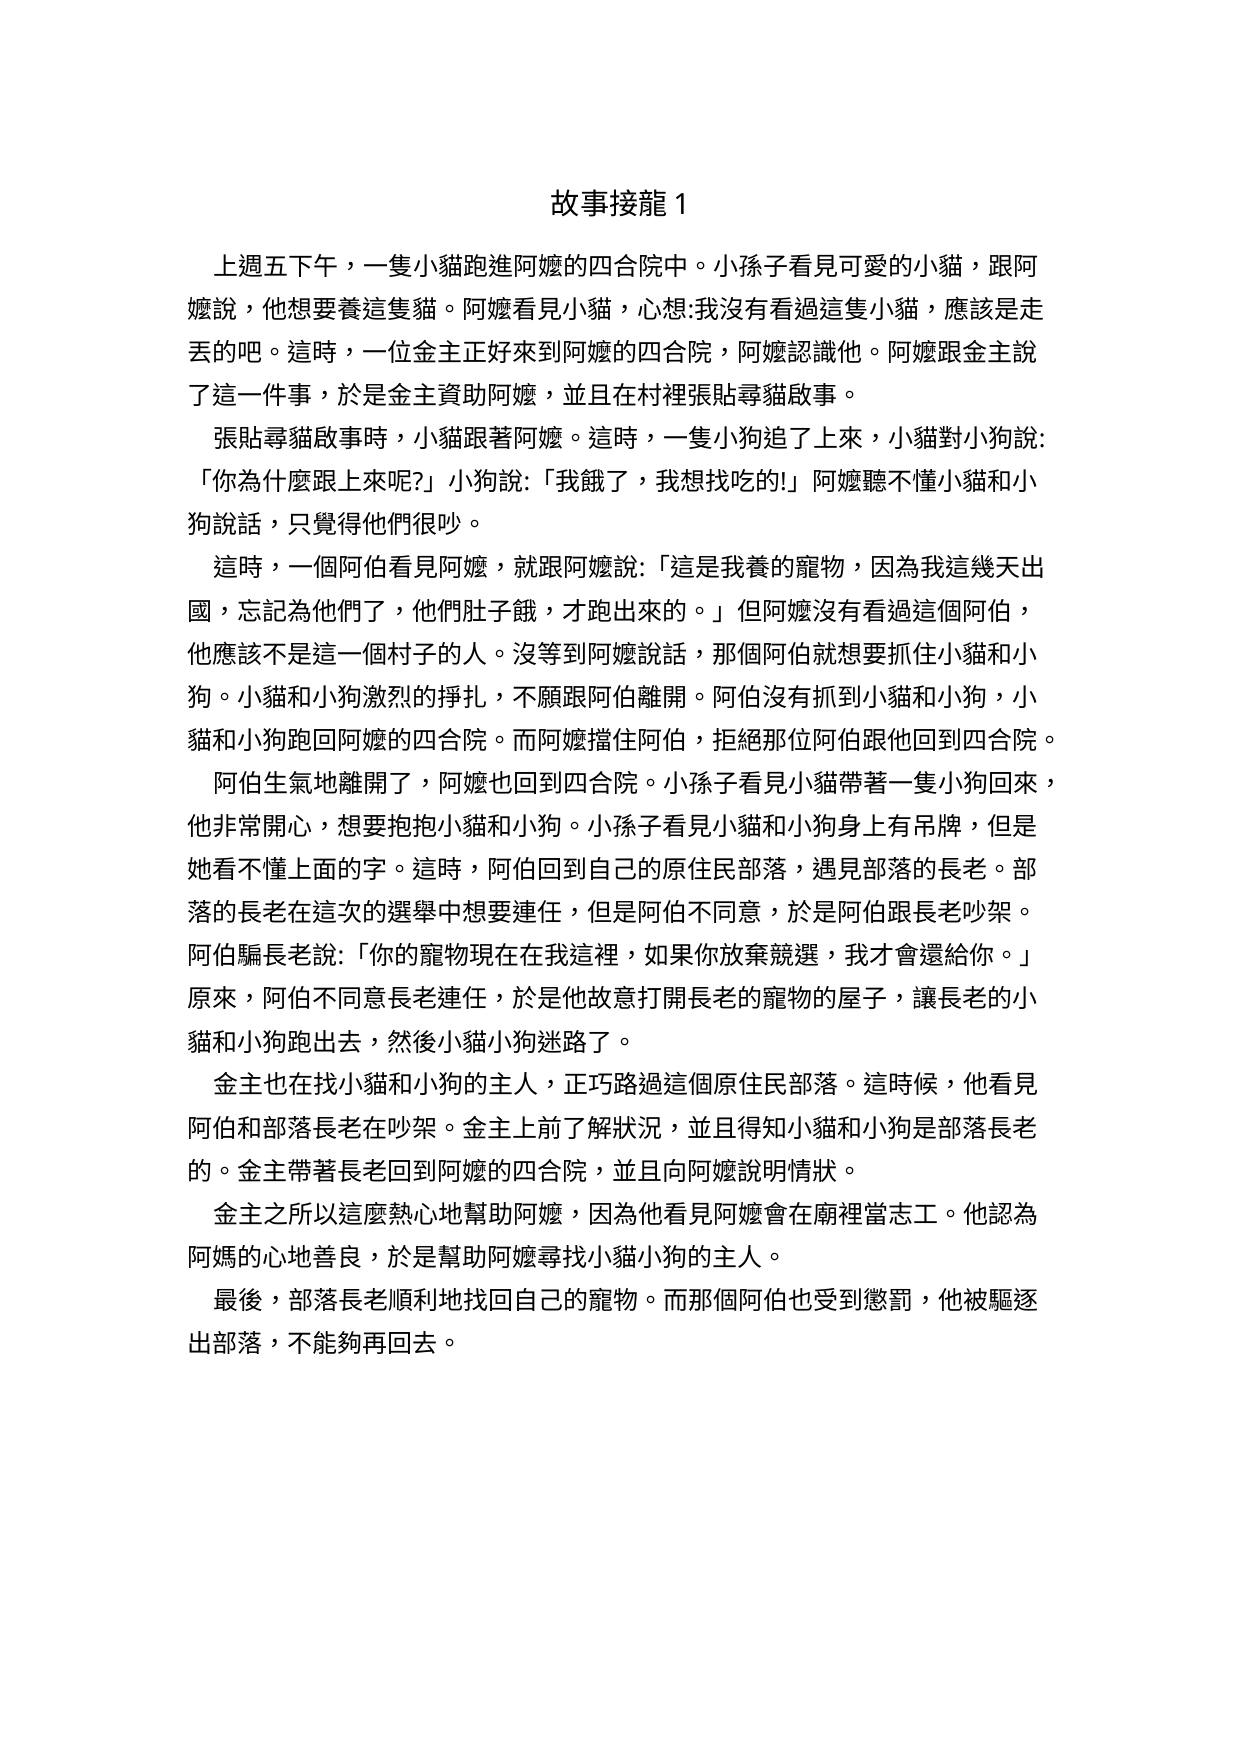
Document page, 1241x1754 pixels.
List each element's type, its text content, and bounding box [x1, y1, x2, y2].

text 金主也在找小貓和小狗的主人，正巧路過這個原住民部落。這時候，他看見阿伯和部落長老在吵架。金主上前了解狀況，並且得知小貓和小狗是部落長老的。金主帶著長老回到阿嬤的四合院，並且向阿嬤說明情狀。 [187, 1064, 1053, 1188]
text 故事接龍1 [187, 164, 1053, 239]
text 這時，一個阿伯看見阿嬤，就跟阿嬤說:「這是我養的寵物，因為我這幾天出國，忘記為他們了，他們肚子餓，才跑出來的。」但阿嬤沒有看過這個阿伯，他應該不是這一個村子的人。沒等到阿嬤說話，那個阿伯就想要抓住小貓和小狗。小貓和小狗激烈的掙扎，不願跟阿伯離開。阿伯沒有抓到小貓和小狗，小貓和小狗跑回阿嬤的四合院。而阿嬤擋住阿伯，拒絕那位阿伯跟他回到四合院。 [187, 547, 1053, 757]
text 金主之所以這麼熱心地幫助阿嬤，因為他看見阿嬤會在廟裡當志工。他認為阿媽的心地善良，於是幫助阿嬤尋找小貓小狗的主人。 [187, 1193, 1053, 1274]
text 張貼尋貓啟事時，小貓跟著阿嬤。這時，一隻小狗追了上來，小貓對小狗說:「你為什麼跟上來呢?」小狗說:「我餓了，我想找吃的!」阿嬤聽不懂小貓和小狗說話，只覺得他們很吵。 [187, 418, 1053, 542]
text 上週五下午，一隻小貓跑進阿嬤的四合院中。小孫子看見可愛的小貓，跟阿嬤說，他想要養這隻貓。阿嬤看見小貓，心想:我沒有看過這隻小貓，應該是走丟的吧。這時，一位金主正好來到阿嬤的四合院，阿嬤認識他。阿嬤跟金主說了這一件事，於是金主資助阿嬤，並且在村裡張貼尋貓啟事。 [187, 246, 1053, 413]
text 最後，部落長老順利地找回自己的寵物。而那個阿伯也受到懲罰，他被驅逐出部落，不能夠再回去。 [187, 1279, 1053, 1360]
text 阿伯生氣地離開了，阿嬤也回到四合院。小孫子看見小貓帶著一隻小狗回來，他非常開心，想要抱抱小貓和小狗。小孫子看見小貓和小狗身上有吊牌，但是她看不懂上面的字。這時，阿伯回到自己的原住民部落，遇見部落的長老。部落的長老在這次的選舉中想要連任，但是阿伯不同意，於是阿伯跟長老吵架。阿伯騙長老說:「你的寵物現在在我這裡，如果你放棄競選，我才會還給你。」原來，阿伯不同意長老連任，於是他故意打開長老的寵物的屋子，讓長老的小貓和小狗跑出去，然後小貓小狗迷路了。 [187, 763, 1053, 1059]
